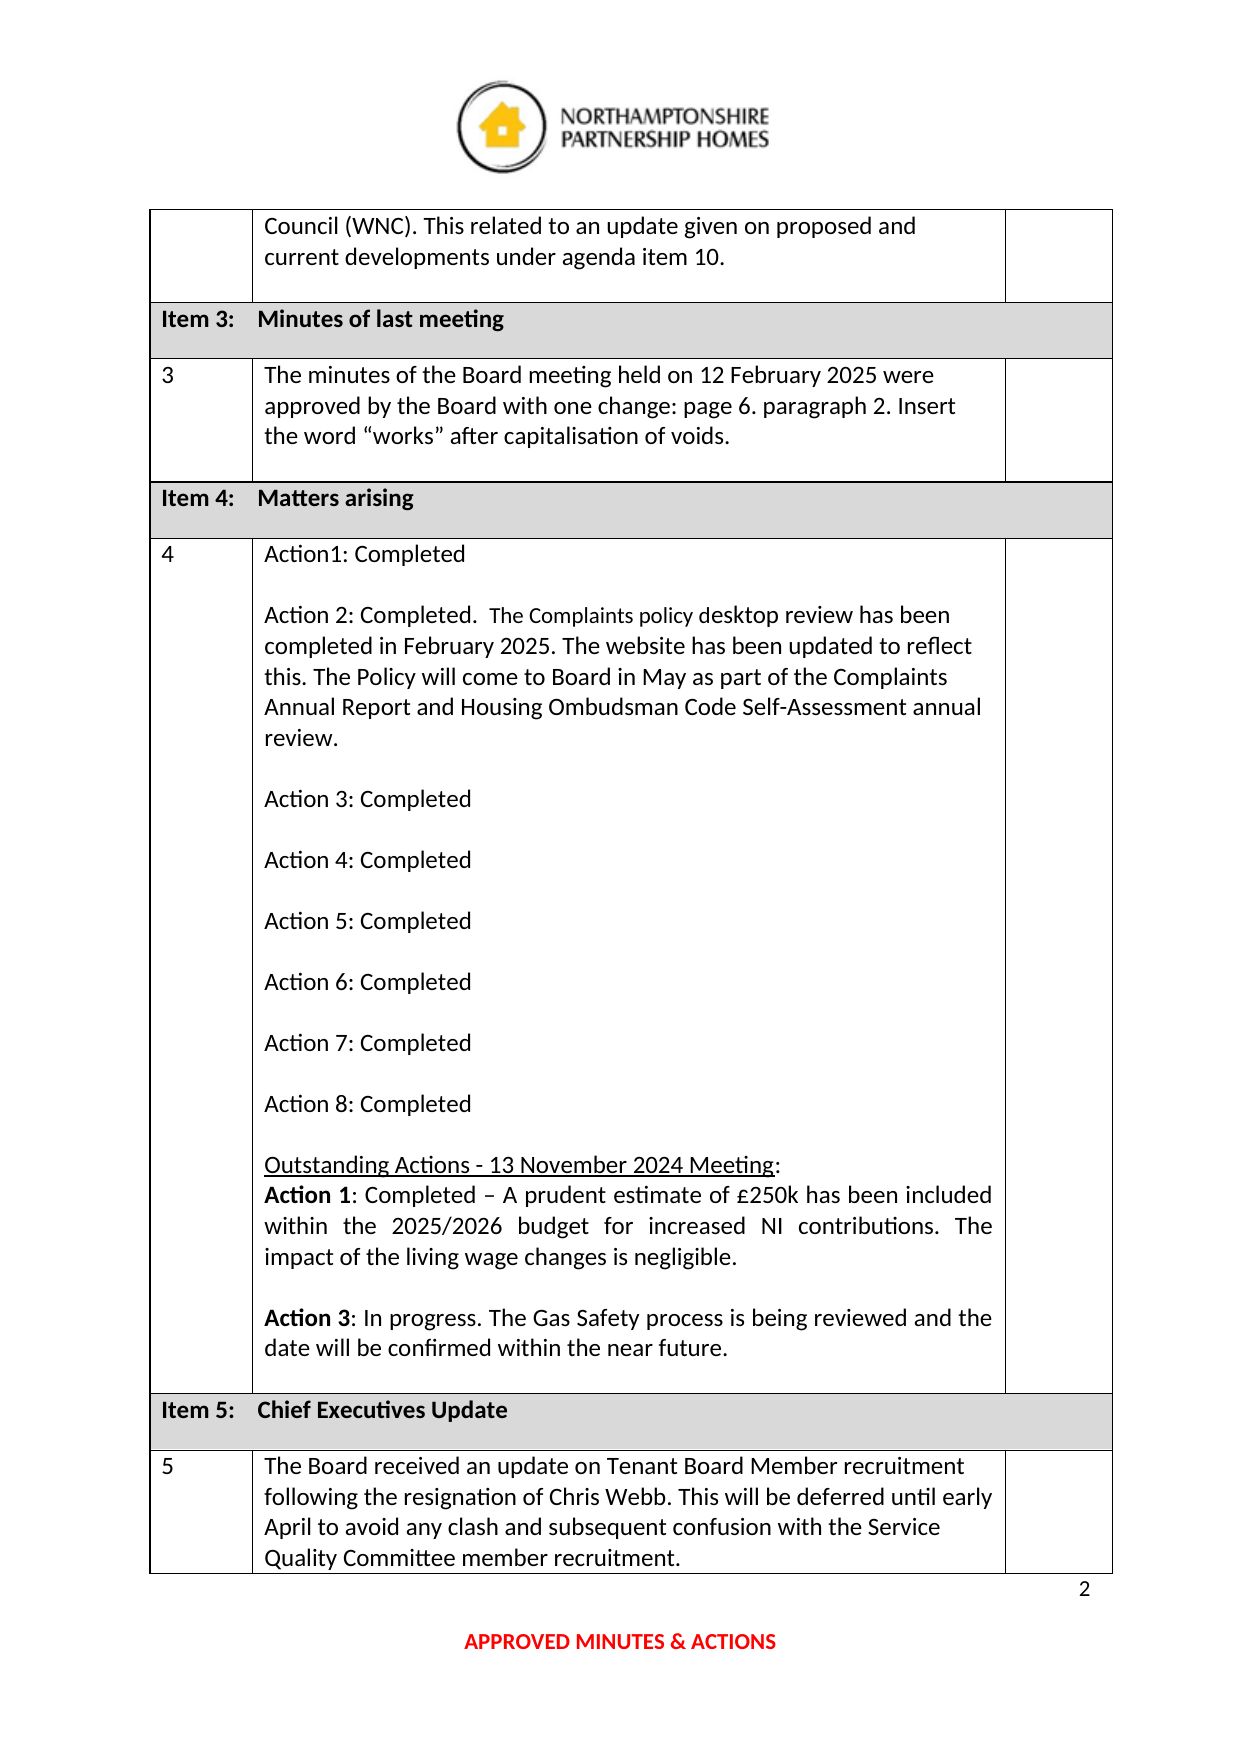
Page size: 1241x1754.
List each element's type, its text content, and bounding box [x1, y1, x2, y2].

table_cell The minutes of the Board meeting held on 12 February 2025 were approved by the Board with one change: page 6. paragraph 2. Insert the word “works” after capitalisation of voids. [253, 359, 1005, 481]
table_cell Item 5: Chief Executives Update [151, 1394, 1112, 1449]
table_cell Action1: Completed Action 2: Completed. The Complaints policy desktop review has been completed in February 2025. The website has been updated to reflect this. The Policy will come to Board in May as part of the Complaints Annual Report and Housing Ombudsman Code Self-Assessment annual review. Action 3: Completed Action 4: Completed Action 5: Completed Action 6: Completed Action 7: Completed Action 8: Completed Outstanding Actions - 13 November 2024 Meeting: Action 1: Completed – A prudent estimate of £250k has been included within the 2025/2026 budget for increased NI contributions. The impact of the living wage changes is negligible. Action 3: In progress. The Gas Safety process is being reviewed and the date will be confirmed within the near future. [253, 539, 1005, 1393]
table_cell Item 3: Minutes of last meeting [151, 303, 1112, 358]
table_cell [1006, 210, 1112, 302]
table_cell 3 [151, 359, 252, 481]
table_cell 2 [151, 210, 252, 302]
table_cell [1006, 539, 1112, 1393]
table_cell Item 4: Matters arising [151, 483, 1112, 538]
table_cell [1006, 1451, 1112, 1573]
table_cell 4 [151, 539, 252, 1393]
picture [446, 73, 794, 185]
table_cell [1006, 359, 1112, 481]
table_cell 5 [151, 1451, 252, 1573]
